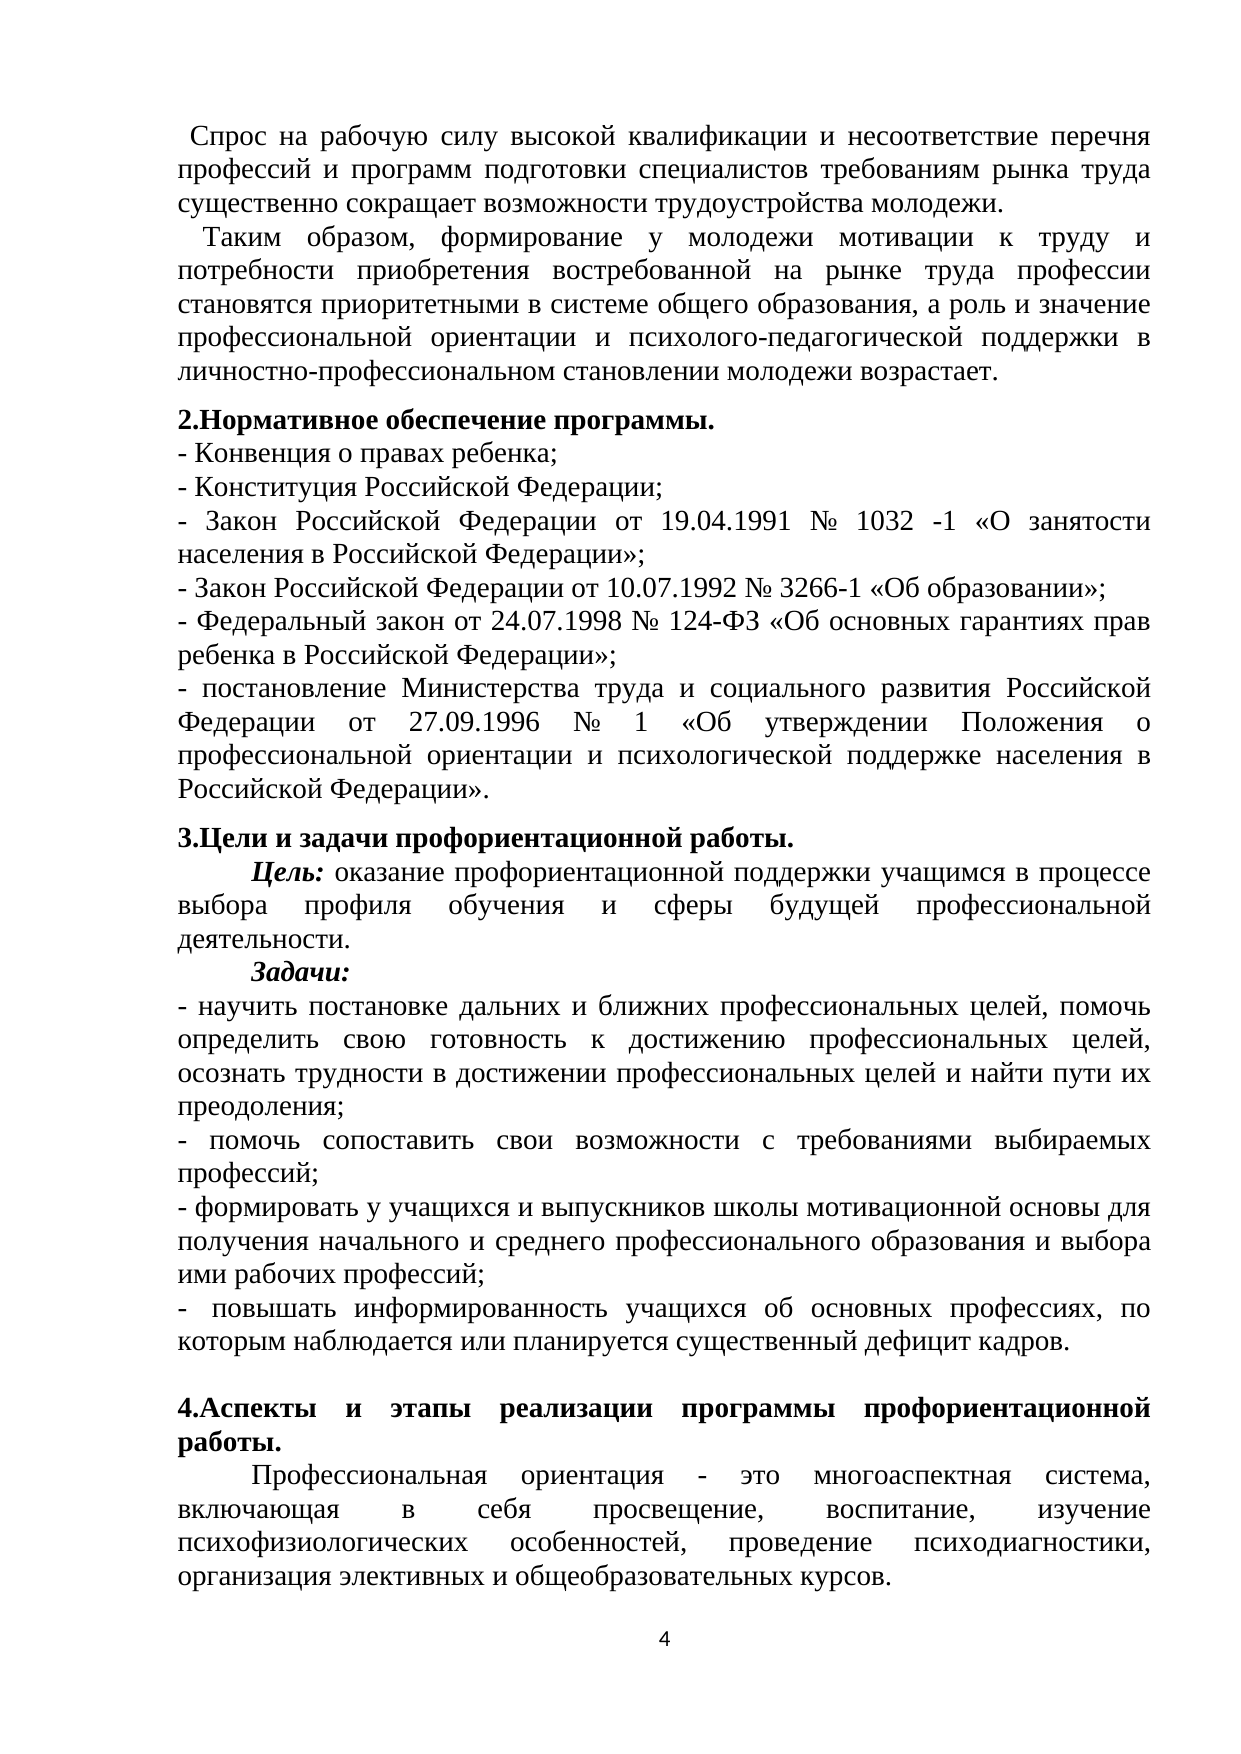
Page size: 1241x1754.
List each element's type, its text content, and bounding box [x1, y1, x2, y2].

text Задачи: [177, 954, 1152, 988]
text - постановление Министерства труда и социального развития Российской Федерации от 27.09.1996 № 1 «Об утверждении Положения о профессиональной ориентации и психологической поддержке населения в Российской Федерации». [177, 670, 1152, 804]
text - Закон Российской Федерации от 10.07.1992 № 3266-1 «Об образовании»; [177, 570, 1152, 603]
text - повышать информированность учащихся об основных профессиях, по которым наблюдается или планируется существенный дефицит кадров. [177, 1290, 1152, 1357]
text 4.Аспекты и этапы реализации программы профориентационной работы. [177, 1390, 1152, 1457]
text - помочь сопоставить свои возможности с требованиями выбираемых профессий; [177, 1122, 1152, 1189]
text Спрос на рабочую силу высокой квалификации и несоответствие перечня профессий и программ подготовки специалистов требованиям рынка труда существенно сокращает возможности трудоустройства молодежи. [177, 118, 1152, 219]
text - научить постановке дальних и ближних профессиональных целей, помочь определить свою готовность к достижению профессиональных целей, осознать трудности в достижении профессиональных целей и найти пути их преодоления; [177, 988, 1152, 1122]
text Таким образом, формирование у молодежи мотивации к труду и потребности приобретения востребованной на рынке труда профессии становятся приоритетными в системе общего образования, а роль и значение профессиональной ориентации и психолого-педагогической поддержки в личностно-профессиональном становлении молодежи возрастает. [177, 219, 1152, 386]
text Цель: оказание профориентационной поддержки учащимся в процессе выбора профиля обучения и сферы будущей профессиональной деятельности. [177, 854, 1152, 954]
text Профессиональная ориентация - это многоаспектная система, включающая в себя просвещение, воспитание, изучение психофизиологических особенностей, проведение психодиагностики, организация элективных и общеобразовательных курсов. [177, 1457, 1152, 1592]
text - Конституция Российской Федерации; [177, 469, 1152, 503]
text - Федеральный закон от 24.07.1998 № 124-ФЗ «Об основных гарантиях прав ребенка в Российской Федерации»; [177, 603, 1152, 670]
text - Конвенция о правах ребенка; [177, 436, 1152, 469]
text - Закон Российской Федерации от 19.04.1991 № 1032 -1 «О занятости населения в Российской Федерации»; [177, 503, 1152, 570]
text 2.Нормативное обеспечение программы. [177, 402, 1152, 436]
text 3.Цели и задачи профориентационной работы. [177, 820, 1152, 854]
text - формировать у учащихся и выпускников школы мотивационной основы для получения начального и среднего профессионального образования и выбора ими рабочих профессий; [177, 1189, 1152, 1290]
